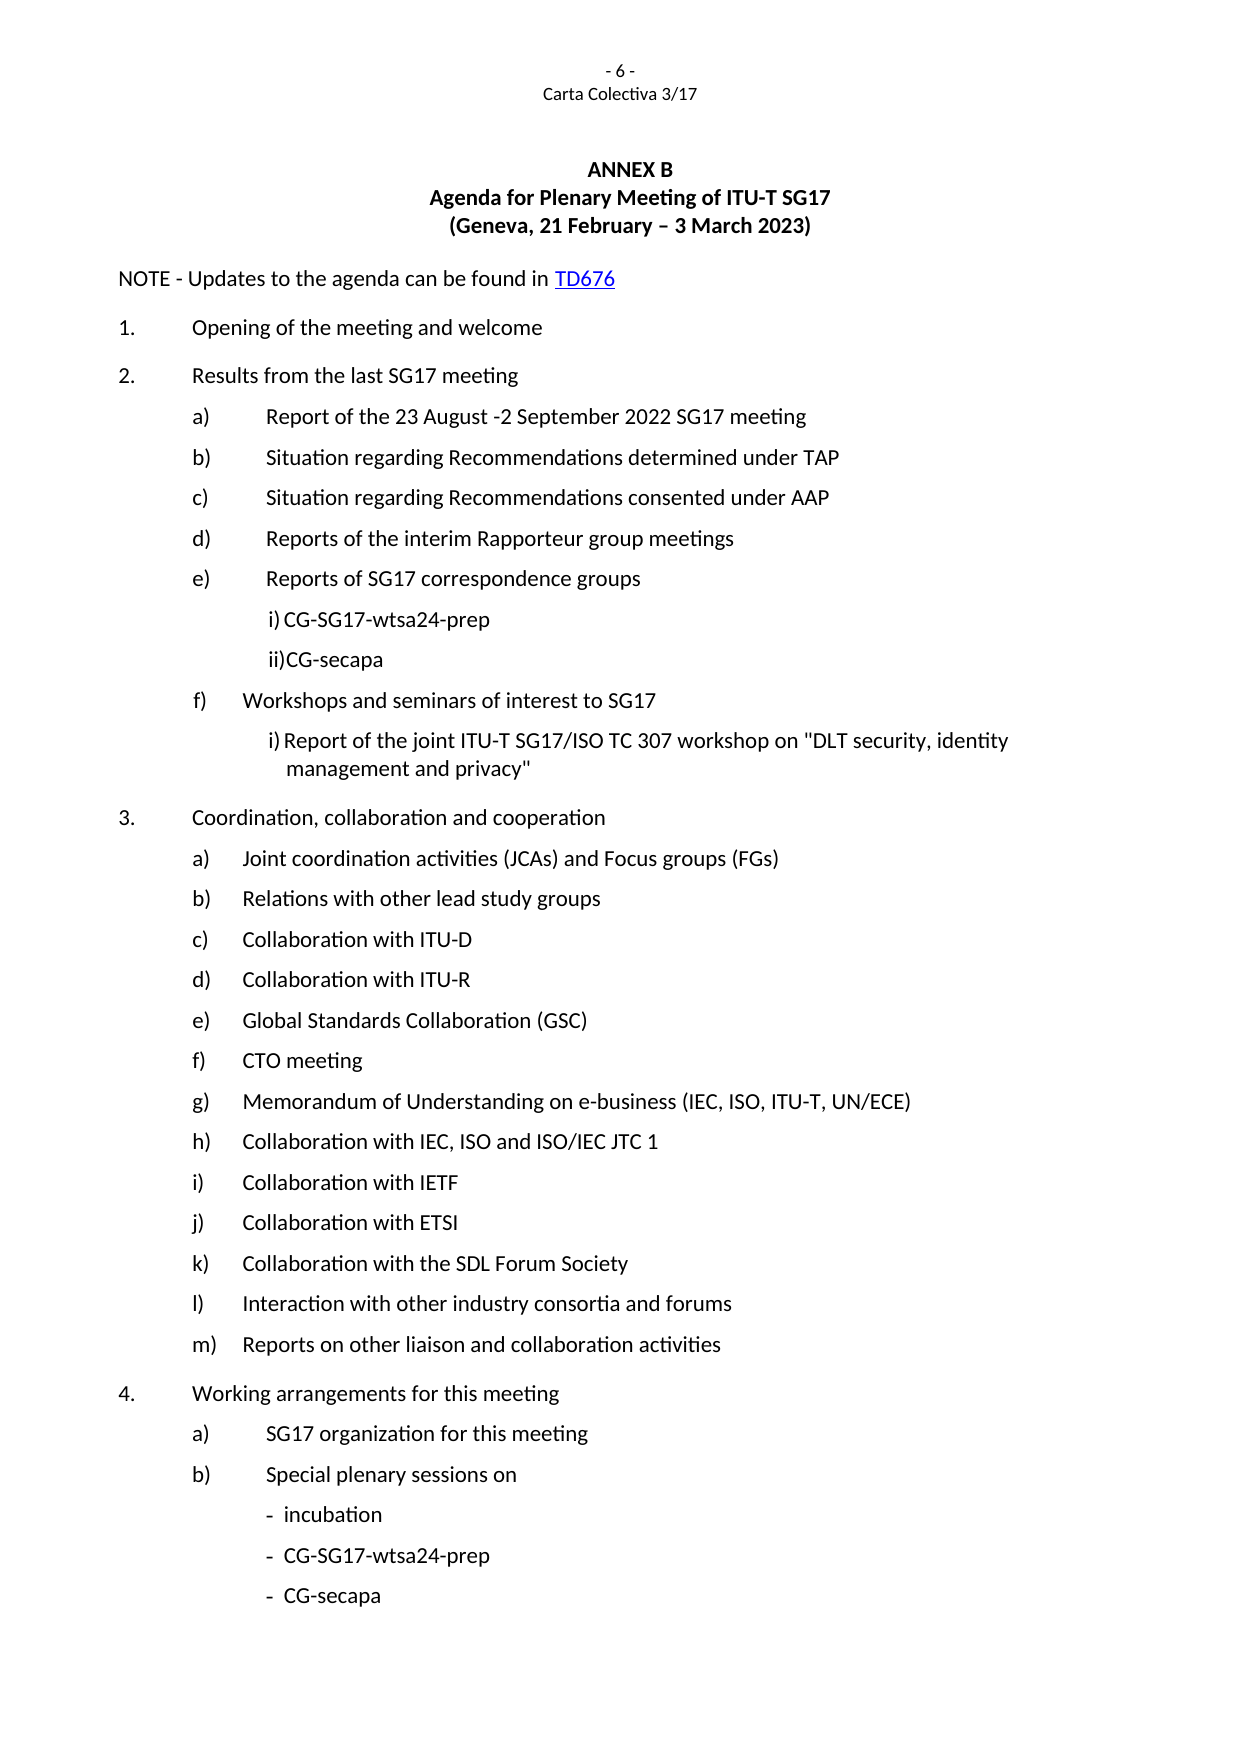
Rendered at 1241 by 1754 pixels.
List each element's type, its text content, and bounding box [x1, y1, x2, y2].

list Memorandum of Understanding on e-business (IEC, ISO, ITU-T, UN/ECE) [192, 1087, 1122, 1115]
list Reports of SG17 correspondence groups [192, 564, 1122, 592]
list Special plenary sessions on [192, 1460, 1122, 1488]
list SG17 organization for this meeting [192, 1419, 1122, 1447]
list Reports on other liaison and collaboration activities [192, 1330, 1122, 1358]
text ANNEX B Agenda for Plenary Meeting of ITU-T SG17 (Geneva, 21 February – 3 March 2023) [118, 155, 1142, 239]
list Collaboration with ITU-D [192, 925, 1122, 953]
list Collaboration with the SDL Forum Society [192, 1249, 1122, 1277]
list incubation [266, 1500, 1122, 1528]
list Relations with other lead study groups [192, 884, 1122, 912]
list CG-SG17-wtsa24-prep [268, 605, 1122, 633]
list Interaction with other industry consortia and forums [192, 1289, 1122, 1317]
list CG-SG17-wtsa24-prep [266, 1541, 1122, 1569]
list Joint coordination activities (JCAs) and Focus groups (FGs) [192, 844, 1122, 872]
list Collaboration with IEC, ISO and ISO/IEC JTC 1 [192, 1127, 1122, 1155]
list Global Standards Collaboration (GSC) [192, 1006, 1122, 1034]
list Situation regarding Recommendations consented under AAP [192, 483, 1122, 511]
list Opening of the meeting and welcome [118, 313, 1122, 341]
list Reports of the interim Rapporteur group meetings [192, 524, 1122, 552]
list Collaboration with ITU-R [192, 965, 1122, 993]
list Coordination, collaboration and cooperation [118, 803, 1122, 831]
list Workshops and seminars of interest to SG17 [193, 686, 1122, 714]
list Collaboration with IETF [192, 1168, 1122, 1196]
list Report of the joint ITU-T SG17/ISO TC 307 workshop on "DLT security, identity management and privacy" [268, 726, 1122, 782]
list CG-secapa [268, 645, 1122, 673]
list Results from the last SG17 meeting [118, 362, 1122, 390]
list Situation regarding Recommendations determined under TAP [192, 443, 1122, 471]
list Collaboration with ETSI [192, 1208, 1122, 1236]
list Working arrangements for this meeting [118, 1379, 1122, 1407]
text NOTE - Updates to the agenda can be found in TD676 [118, 264, 1122, 292]
list CG-secapa [266, 1581, 1122, 1609]
list CTO meeting [192, 1046, 1122, 1074]
list Report of the 23 August -2 September 2022 SG17 meeting [192, 402, 1122, 430]
